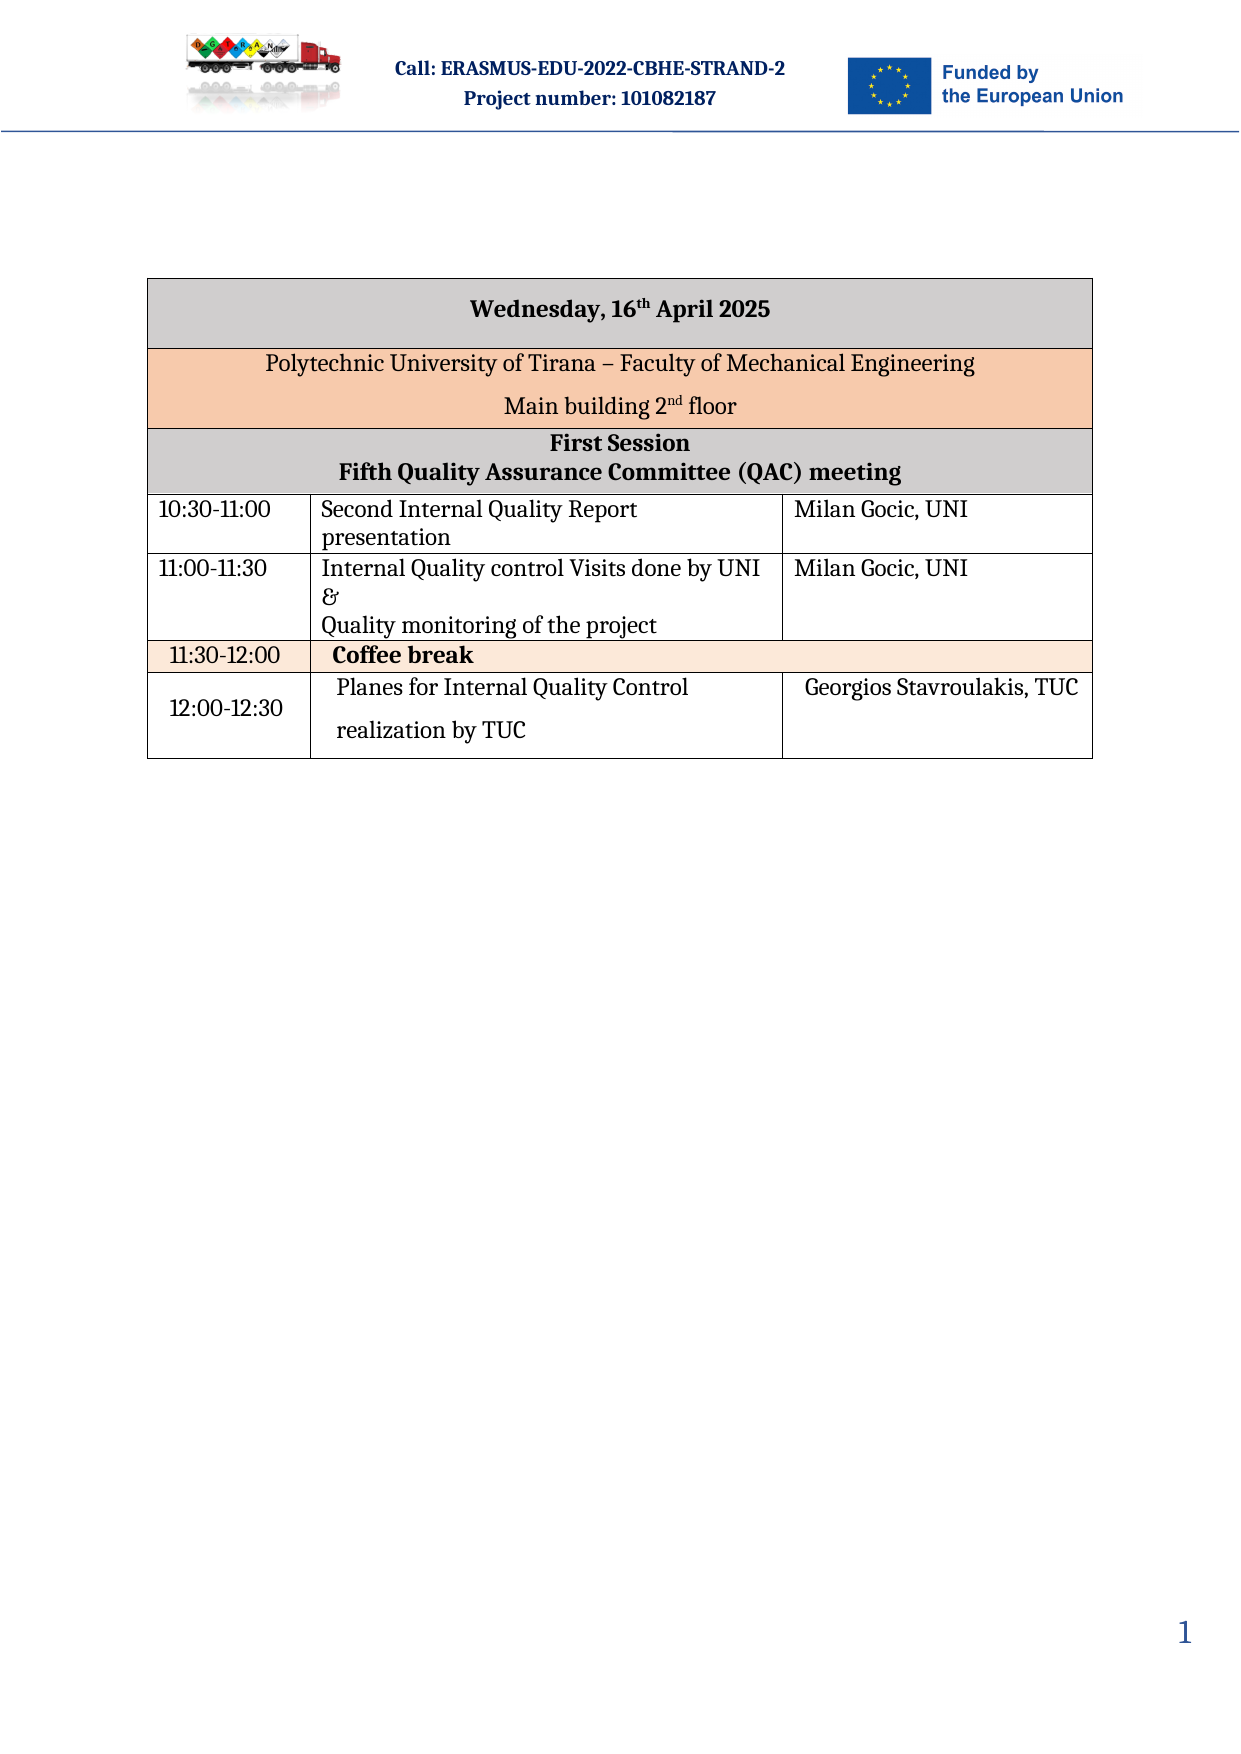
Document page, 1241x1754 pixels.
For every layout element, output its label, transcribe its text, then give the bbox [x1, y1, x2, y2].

table_cell 12:00-12:30 [148, 673, 310, 758]
table_cell Milan Gocic, UNI [783, 495, 1092, 553]
table_cell Polytechnic University of Tirana – Faculty of Mechanical Engineering Main building 2nd floor [148, 349, 1092, 428]
table_header Wednesday, 16th April 2025 [148, 279, 1092, 348]
table_cell 11:00-11:30 [148, 554, 310, 640]
table_cell First Session Fifth Quality Assurance Committee (QAC) meeting [148, 429, 1092, 493]
table_cell Internal Quality control Visits done by UNI & Quality monitoring of the project [311, 554, 782, 640]
table_cell 11:30-12:00 [148, 641, 310, 672]
picture [845, 54, 1144, 118]
table_cell Coffee break [311, 641, 1092, 672]
table_cell Georgios Stavroulakis, TUC [783, 673, 1092, 758]
table_cell Planes for Internal Quality Control realization by TUC [311, 673, 782, 758]
table_cell Milan Gocic, UNI [783, 554, 1092, 640]
table_cell 10:30-11:00 [148, 495, 310, 553]
table_cell Second Internal Quality Report presentation [311, 495, 782, 553]
